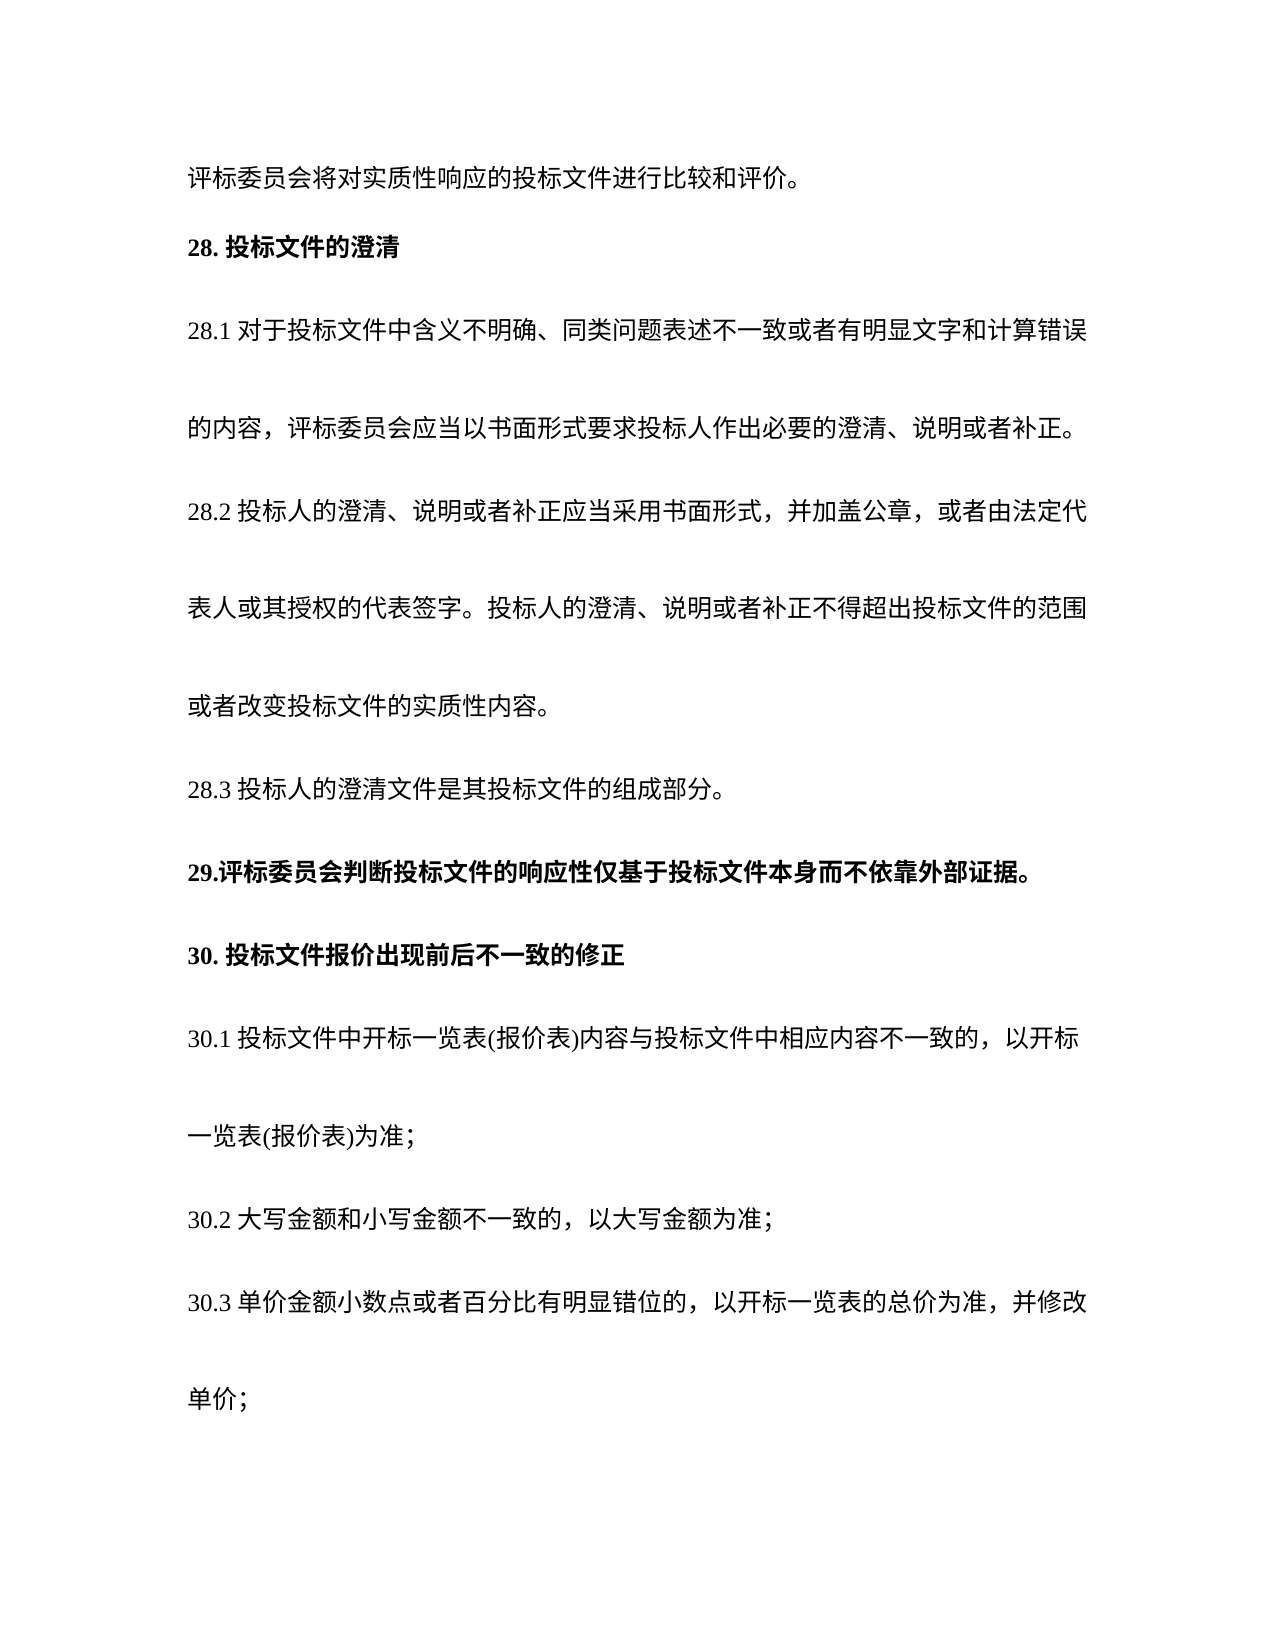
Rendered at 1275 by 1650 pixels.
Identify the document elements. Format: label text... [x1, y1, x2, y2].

text 29.评标委员会判断投标文件的响应性仅基于投标文件本身而不依靠外部证据。 [187, 838, 1087, 903]
text 30.1 投标文件中开标一览表(报价表)内容与投标文件中相应内容不一致的，以开标一览表(报价表)为准； [187, 1004, 1087, 1167]
text 28.3 投标人的澄清文件是其投标文件的组成部分。 [187, 755, 1087, 820]
text 评标委员会将对实质性响应的投标文件进行比较和评价。 [187, 159, 1087, 195]
text 28.2 投标人的澄清、说明或者补正应当采用书面形式，并加盖公章，或者由法定代表人或其授权的代表签字。投标人的澄清、说明或者补正不得超出投标文件的范围或者改变投标文件的实质性内容。 [187, 477, 1087, 737]
text 30. 投标文件报价出现前后不一致的修正 [187, 921, 1087, 986]
text 30.2 大写金额和小写金额不一致的，以大写金额为准； [187, 1185, 1087, 1250]
text 28.1 对于投标文件中含义不明确、同类问题表述不一致或者有明显文字和计算错误的内容，评标委员会应当以书面形式要求投标人作出必要的澄清、说明或者补正。 [187, 296, 1087, 459]
text 30.3 单价金额小数点或者百分比有明显错位的，以开标一览表的总价为准，并修改单价； [187, 1268, 1087, 1431]
text 28. 投标文件的澄清 [187, 213, 1087, 278]
